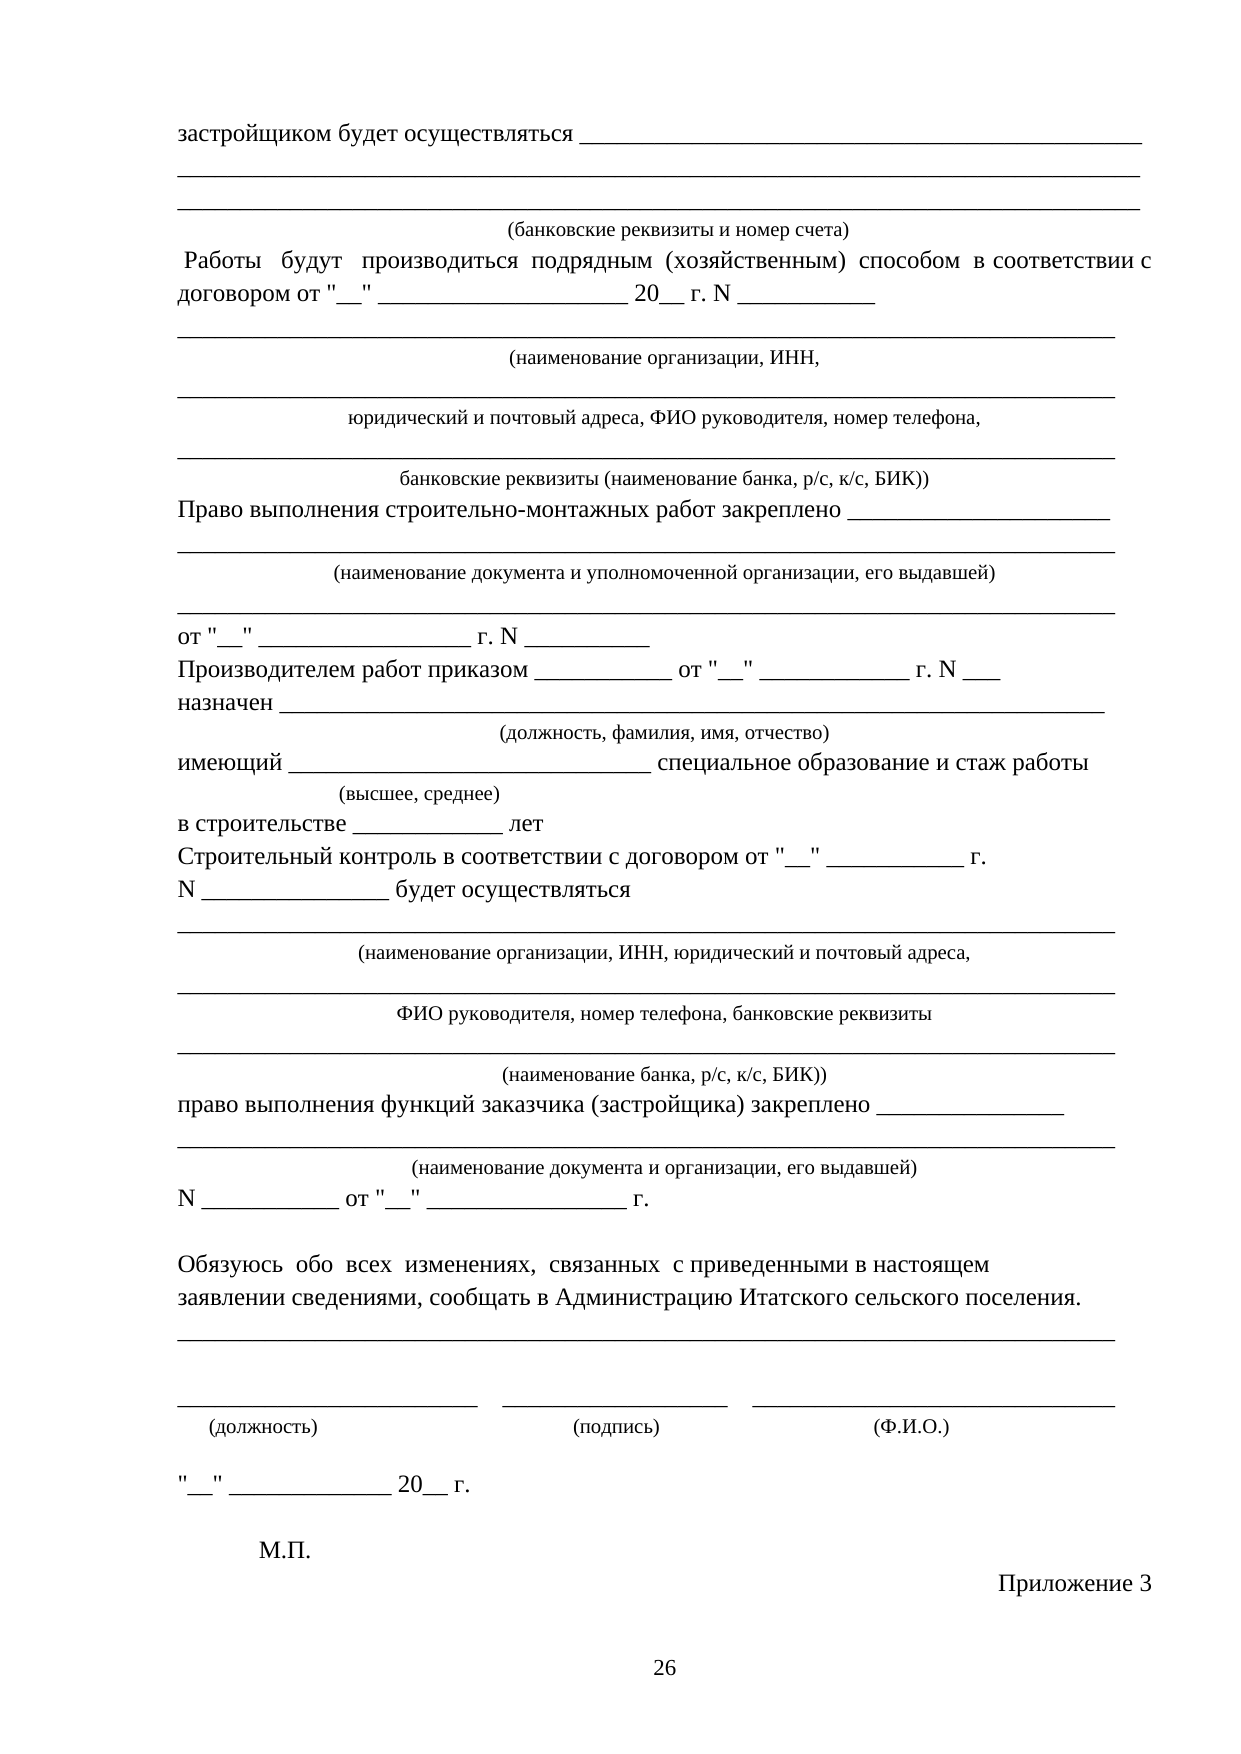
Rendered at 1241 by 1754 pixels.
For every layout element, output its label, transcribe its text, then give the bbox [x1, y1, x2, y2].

text _____________________________________________________________________________ [177, 151, 1152, 180]
text ___________________________________________________________________________ [177, 1122, 1152, 1151]
text назначен __________________________________________________________________ [177, 687, 1152, 716]
text имеющий _____________________________ специальное образование и стаж работы [177, 747, 1152, 776]
text (наименование документа и организации, его выдавшей) [177, 1155, 1152, 1179]
text ФИО руководителя, номер телефона, банковские реквизиты [177, 1001, 1152, 1025]
text (наименование банка, р/с, к/с, БИК)) [177, 1061, 1152, 1086]
text "__" _____________ 20__ г. [177, 1469, 1152, 1498]
text заявлении сведениями, сообщать в Администрацию Итатского сельского поселения. [177, 1282, 1152, 1311]
text застройщиком будет осуществляться _____________________________________________ [177, 118, 1152, 147]
text ___________________________________________________________________________ [177, 527, 1152, 556]
text ___________________________________________________________________________ [177, 433, 1152, 462]
text от "__" _________________ г. N __________ [177, 621, 1152, 649]
text ___________________________________________________________________________ [177, 1315, 1152, 1343]
text Производителем работ приказом ___________ от "__" ____________ г. N ___ [177, 654, 1152, 683]
text Работы будут производиться подрядным (хозяйственным) способом в соответствии с договором от "__" ____________________ 20__ г. N ___________ [177, 246, 1152, 307]
text Право выполнения строительно-монтажных работ закреплено _____________________ [177, 494, 1152, 523]
text ___________________________________________________________________________ [177, 312, 1152, 340]
text _____________________________________________________________________________ [177, 184, 1152, 213]
text (должность) (подпись) (Ф.И.О.) [177, 1414, 1152, 1438]
text в строительстве ____________ лет [177, 808, 1152, 837]
text (высшее, среднее) [177, 781, 1152, 804]
text (наименование организации, ИНН, юридический и почтовый адреса, [177, 940, 1152, 964]
text (наименование организации, ИНН, [177, 344, 1152, 369]
text Строительный контроль в соответствии с договором от "__" ___________ г. [177, 841, 1152, 870]
text ___________________________________________________________________________ [177, 372, 1152, 401]
text (наименование документа и уполномоченной организации, его выдавшей) [177, 560, 1152, 584]
text N ___________ от "__" ________________ г. [177, 1183, 1152, 1211]
text ___________________________________________________________________________ [177, 907, 1152, 936]
text М.П. [177, 1535, 1152, 1564]
text N _______________ будет осуществляться [177, 874, 1152, 903]
text ________________________ __________________ _____________________________ [177, 1381, 1152, 1409]
text право выполнения функций заказчика (застройщика) закреплено _______________ [177, 1089, 1152, 1118]
text Приложение 3 [177, 1568, 1152, 1597]
text банковские реквизиты (наименование банка, р/с, к/с, БИК)) [177, 466, 1152, 490]
text (должность, фамилия, имя, отчество) [177, 720, 1152, 744]
text ___________________________________________________________________________ [177, 588, 1152, 617]
text юридический и почтовый адреса, ФИО руководителя, номер телефона, [177, 405, 1152, 429]
text Обязуюсь обо всех изменениях, связанных с приведенными в настоящем [177, 1249, 1152, 1277]
text ___________________________________________________________________________ [177, 1028, 1152, 1057]
text (банковские реквизиты и номер счета) [177, 217, 1152, 241]
text ___________________________________________________________________________ [177, 968, 1152, 997]
